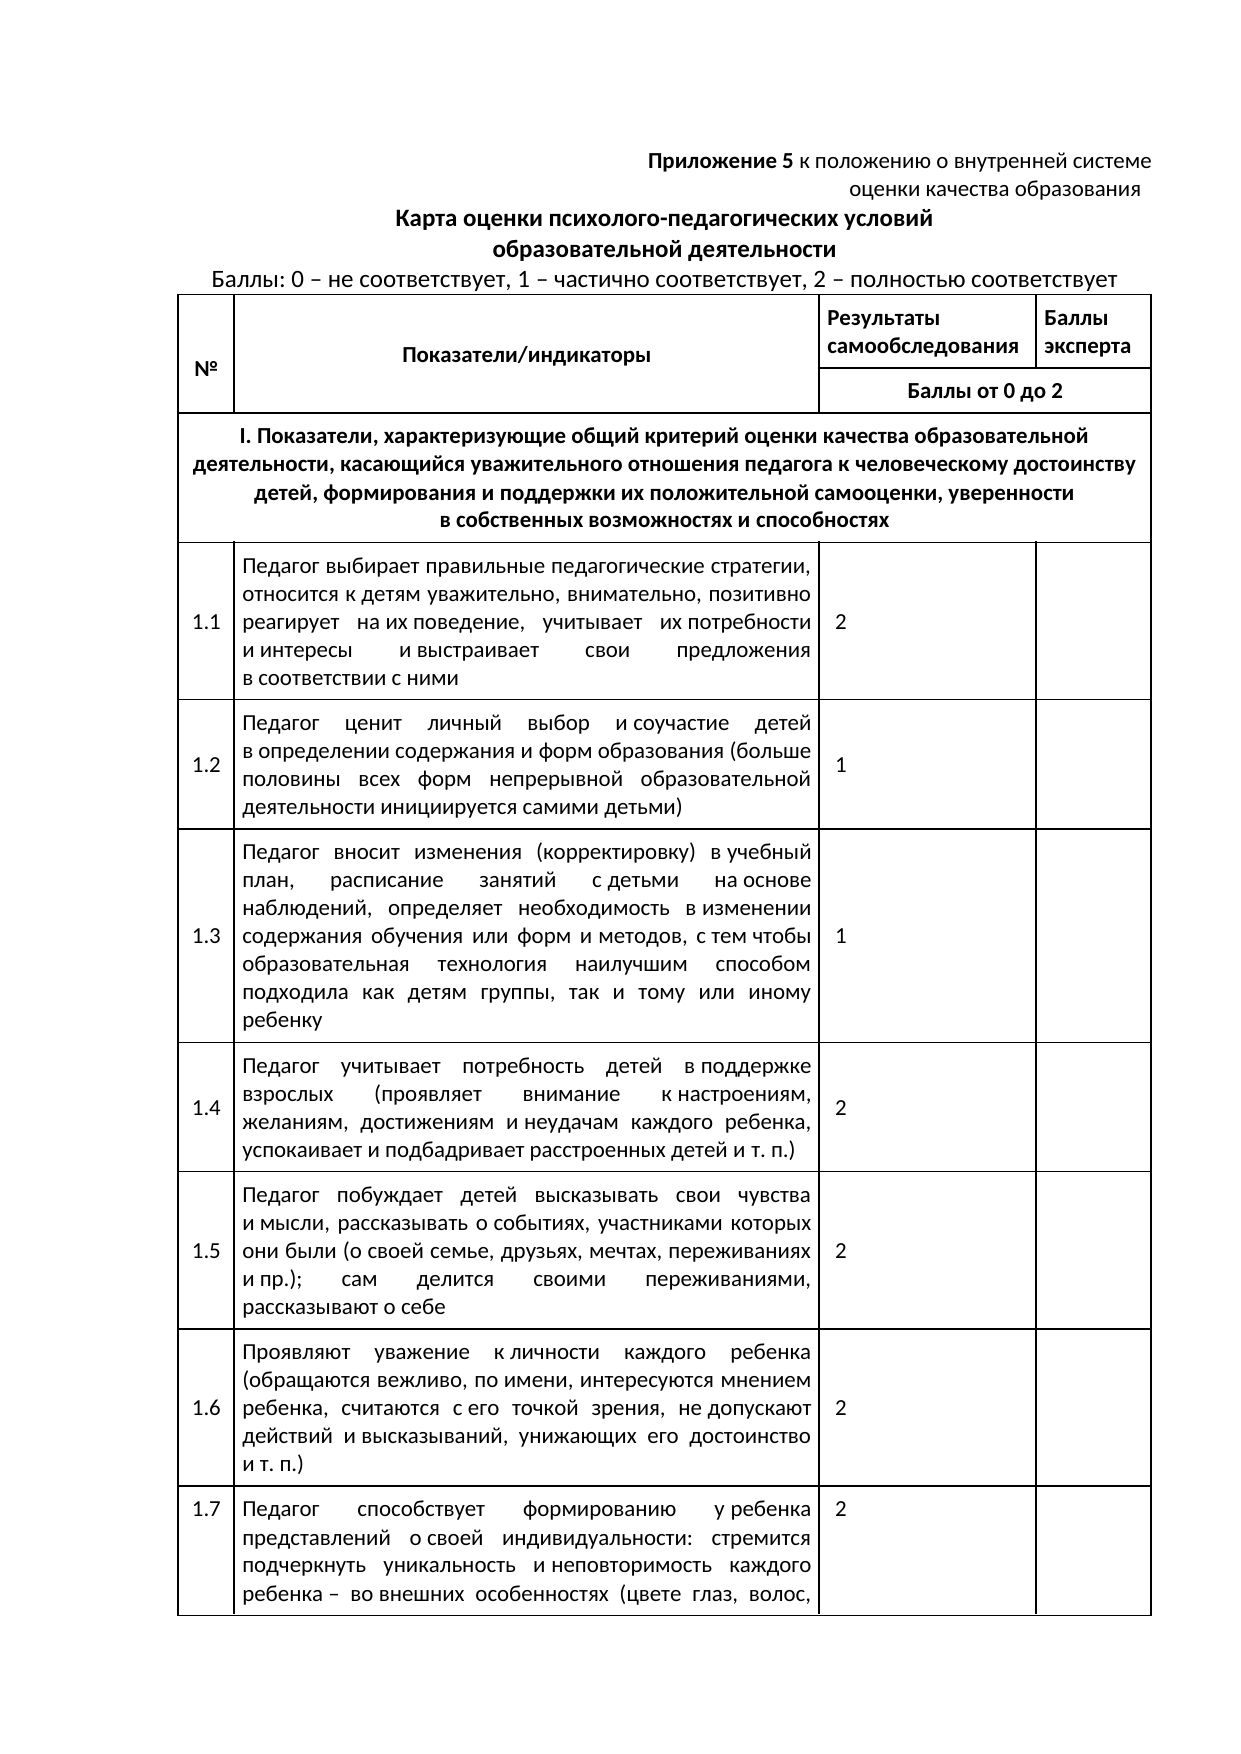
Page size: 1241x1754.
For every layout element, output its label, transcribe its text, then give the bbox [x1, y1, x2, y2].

table_cell 1.7 [179, 1487, 233, 1614]
table_cell [1037, 1487, 1150, 1614]
table_cell Проявляют уважение к личности каждого ребенка (обращаются вежливо, по имени, интересуются мнением ребенка, считаются с его точкой зрения, не допускают действий и высказываний, унижающих его достоинство и т. п.) [235, 1330, 818, 1485]
table_cell 2 [820, 1043, 1035, 1171]
table_cell 1.2 [179, 700, 233, 828]
text Карта оценки психолого-педагогических условий [177, 202, 1152, 233]
text образовательной деятельности [177, 233, 1152, 263]
table_cell 1.5 [179, 1172, 233, 1328]
table_cell 2 [820, 1487, 1035, 1614]
table_cell Педагог учитывает потребность детей в поддержке взрослых (проявляет внимание к настроениям, желаниям, достижениям и неудачам каждого ребенка, успокаивает и подбадривает расстроенных детей и т. п.) [235, 1043, 818, 1171]
table_cell 1.4 [179, 1043, 233, 1171]
table_cell [1037, 1172, 1150, 1328]
table_cell Баллы от 0 до 2 [820, 369, 1150, 412]
table_cell Педагог побуждает детей высказывать свои чувства и мысли, рассказывать о событиях, участниками которых они были (о своей семье, друзьях, мечтах, переживаниях и пр.); сам делится своими переживаниями, рассказывают о себе [235, 1172, 818, 1328]
table_cell Педагог выбирает правильные педагогические стратегии, относится к детям уважительно, внимательно, позитивно реагирует на их поведение, учитывает их потребности и интересы и выстраивает свои предложения в соответствии с ними [235, 543, 818, 699]
table_cell Педагог вносит изменения (корректировку) в учебный план, расписание занятий с детьми на основе наблюдений, определяет необходимость в изменении содержания обучения или форм и методов, с тем чтобы образовательная технология наилучшим способом подходила как детям группы, так и тому или иному ребенку [235, 830, 818, 1041]
table_cell 1 [820, 830, 1035, 1041]
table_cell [235, 1487, 818, 1614]
table_cell 1 [820, 700, 1035, 828]
table_header Баллы эксперта [1037, 295, 1150, 367]
table_cell [1037, 830, 1150, 1041]
table_header № [179, 295, 233, 412]
table_cell I. Показатели, характеризующие общий критерий оценки качества образовательной деятельности, касающийся уважительного отношения педагога к человеческому достоинству детей, формирования и поддержки их положительной самооценки, уверенности в собственных возможностях и способностях [179, 414, 1150, 541]
table_cell 1.3 [179, 830, 233, 1041]
table_cell [1037, 1043, 1150, 1171]
table_cell 2 [820, 1172, 1035, 1328]
table_header Показатели/индикаторы [235, 295, 818, 412]
table_cell [1037, 543, 1150, 699]
text Приложение 5 к положению о внутренней системе оценки качества образования [177, 146, 1152, 202]
table_cell [1037, 1330, 1150, 1485]
text Баллы: 0 – не соответствует, 1 – частично соответствует, 2 – полностью соответствует [177, 263, 1152, 294]
table_cell [1037, 700, 1150, 828]
table_cell 2 [820, 543, 1035, 699]
table_cell Педагог ценит личный выбор и соучастие детей в определении содержания и форм образования (больше половины всех форм непрерывной образовательной деятельности инициируется самими детьми) [235, 700, 818, 828]
table_cell 2 [820, 1330, 1035, 1485]
table_cell 1.1 [179, 543, 233, 699]
table_header Результаты самообследования [820, 295, 1035, 367]
table_cell 1.6 [179, 1330, 233, 1485]
